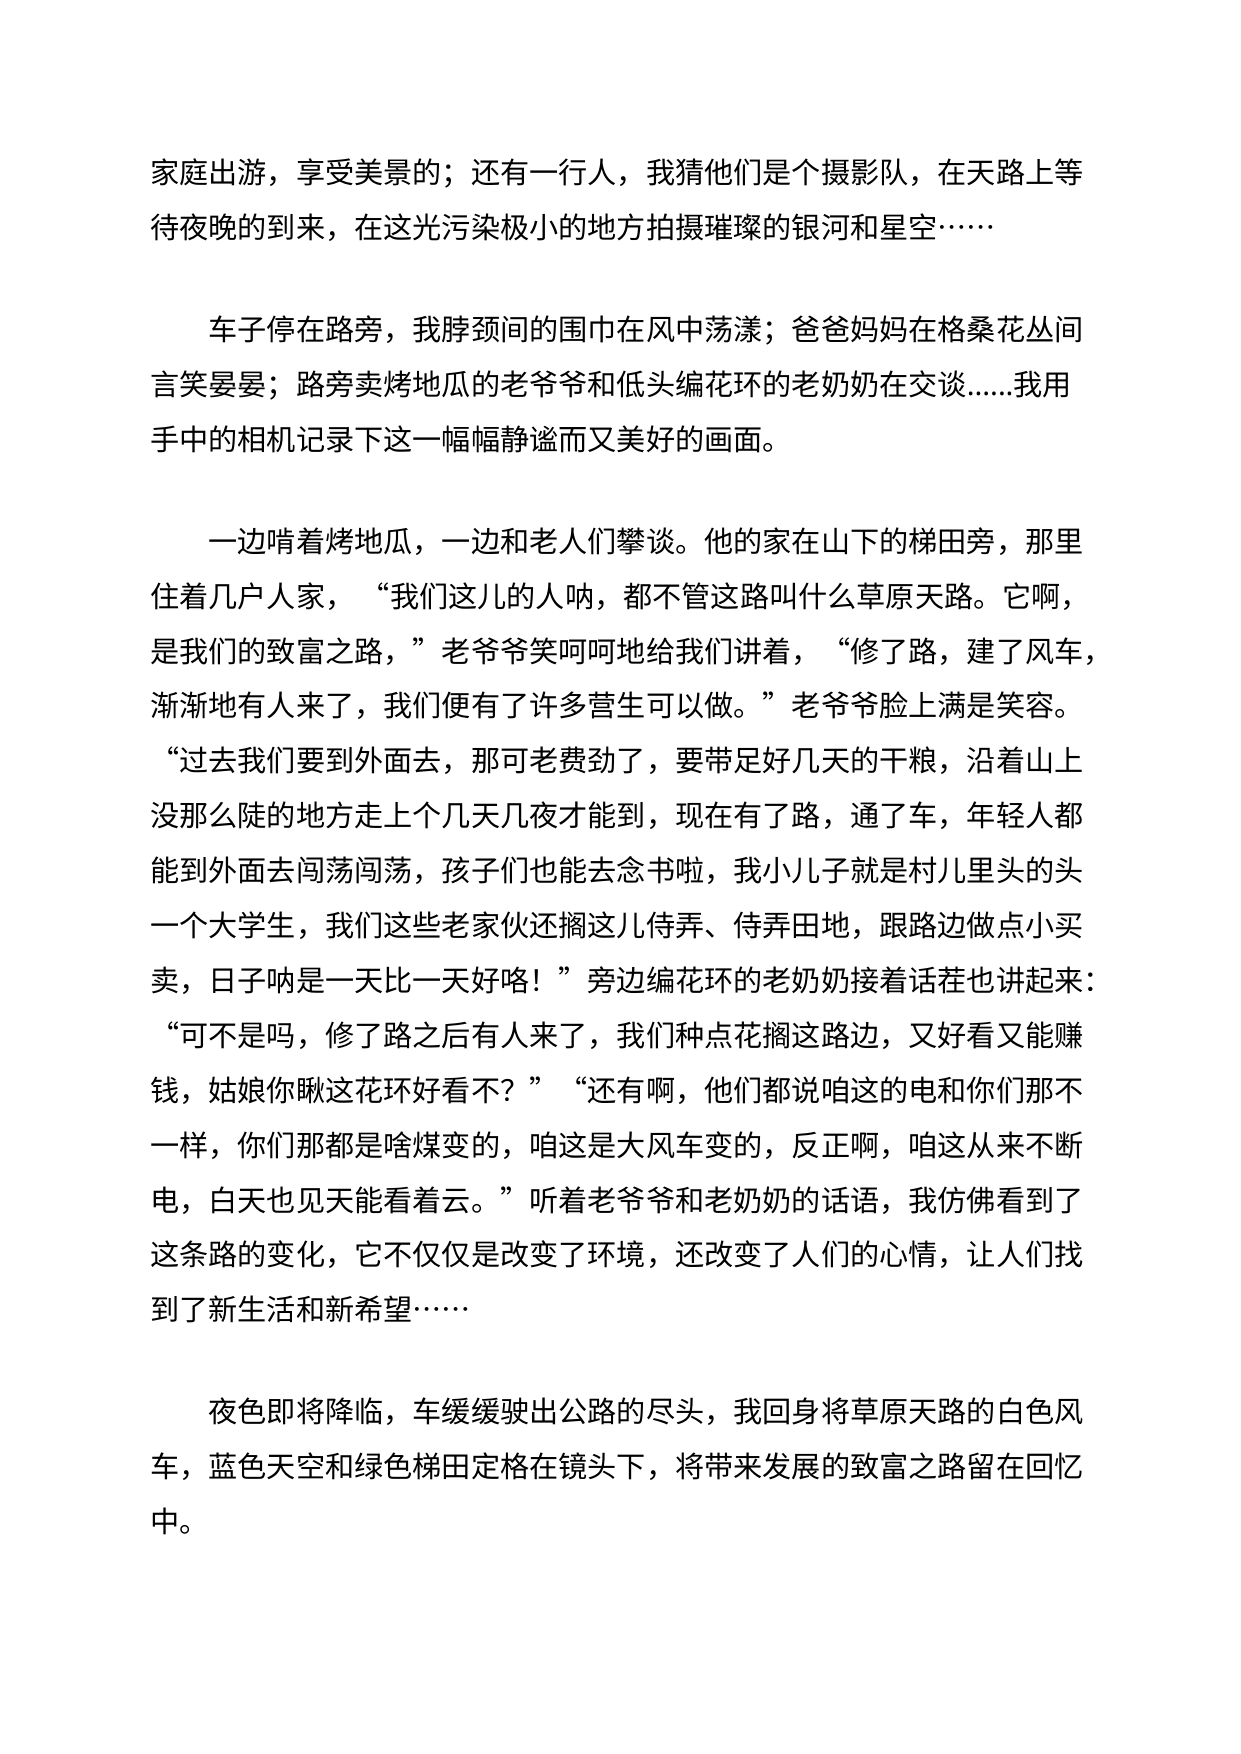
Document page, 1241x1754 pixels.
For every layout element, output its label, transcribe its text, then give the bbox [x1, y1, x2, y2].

text 夜色即将降临，车缓缓驶出公路的尽头，我回身将草原天路的白色风车，蓝色天空和绿色梯田定格在镜头下，将带来发展的致富之路留在回忆中。 [150, 1389, 1090, 1541]
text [150, 150, 1090, 247]
text 一边啃着烤地瓜，一边和老人们攀谈。他的家在山下的梯田旁，那里住着几户人家， “我们这儿的人呐，都不管这路叫什么草原天路。它啊，是我们的致富之路，”老爷爷笑呵呵地给我们讲着，“修了路，建了风车，渐渐地有人来了，我们便有了许多营生可以做。”老爷爷脸上满是笑容。“过去我们要到外面去，那可老费劲了，要带足好几天的干粮，沿着山上没那么陡的地方走上个几天几夜才能到，现在有了路，通了车，年轻人都能到外面去闯荡闯荡，孩子们也能去念书啦，我小儿子就是村儿里头的头一个大学生，我们这些老家伙还搁这儿侍弄、侍弄田地，跟路边做点小买卖，日子呐是一天比一天好咯！”旁边编花环的老奶奶接着话茬也讲起来：“可不是吗，修了路之后有人来了，我们种点花搁这路边，又好看又能赚钱，姑娘你瞅这花环好看不？”“还有啊，他们都说咱这的电和你们那不一样，你们那都是啥煤变的，咱这是大风车变的，反正啊，咱这从来不断电，白天也见天能看着云。”听着老爷爷和老奶奶的话语，我仿佛看到了这条路的变化，它不仅仅是改变了环境，还改变了人们的心情，让人们找到了新生活和新希望…… [150, 518, 1090, 1329]
text 车子停在路旁，我脖颈间的围巾在风中荡漾；爸爸妈妈在格桑花丛间言笑晏晏；路旁卖烤地瓜的老爷爷和低头编花环的老奶奶在交谈......我用手中的相机记录下这一幅幅静谧而又美好的画面。 [150, 307, 1090, 459]
